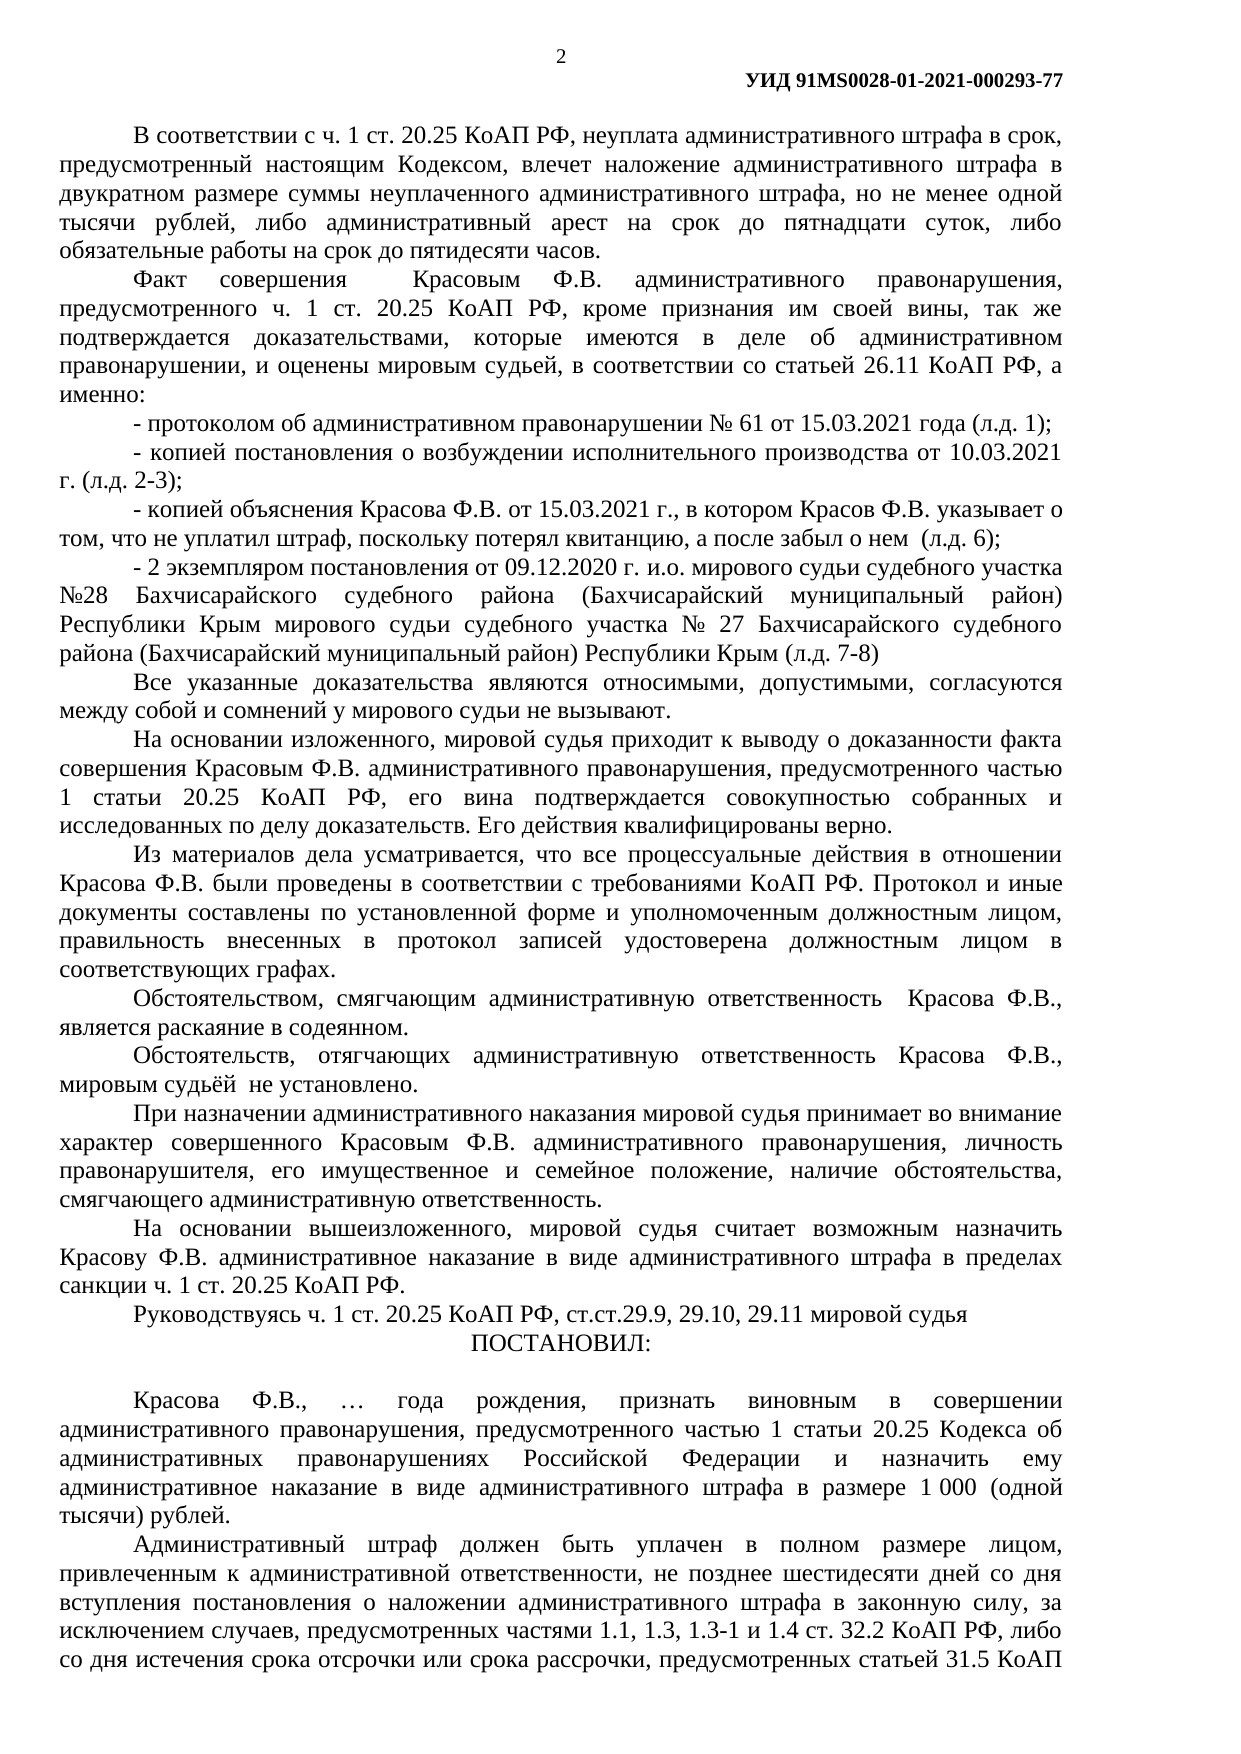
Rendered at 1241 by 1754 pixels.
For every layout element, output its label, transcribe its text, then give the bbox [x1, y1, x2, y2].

text В соответствии с ч. 1 ст. 20.25 КоАП РФ, неуплата административного штрафа в срок, предусмотренный настоящим Кодексом, влечет наложение административного штрафа в двукратном размере суммы неуплаченного административного штрафа, но не менее одной тысячи рублей, либо административный арест на срок до пятнадцати суток, либо обязательные работы на срок до пятидесяти часов. [59, 120, 1063, 264]
text Все указанные доказательства являются относимыми, допустимыми, согласуются между собой и сомнений у мирового судьи не вызывают. [59, 667, 1063, 724]
text Факт совершения Красовым Ф.В. административного правонарушения, предусмотренного ч. 1 ст. 20.25 КоАП РФ, кроме признания им своей вины, так же подтверждается доказательствами, которые имеются в деле об административном правонарушении, и оценены мировым судьей, в соответствии со статьей 26.11 КоАП РФ, а именно: [59, 264, 1063, 408]
text Руководствуясь ч. 1 ст. 20.25 КоАП РФ, ст.ст.29.9, 29.10, 29.11 мировой судья [59, 1299, 1063, 1328]
text - копией объяснения Красова Ф.В. от 15.03.2021 г., в котором Красов Ф.В. указывает о том, что не уплатил штраф, поскольку потерял квитанцию, а после забыл о нем (л.д. 6); [59, 494, 1063, 552]
text Обстоятельством, смягчающим административную ответственность Красова Ф.В., является раскаяние в содеянном. [59, 983, 1063, 1040]
text На основании изложенного, мировой судья приходит к выводу о доказанности факта совершения Красовым Ф.В. административного правонарушения, предусмотренного частью 1 статьи 20.25 КоАП РФ, его вина подтверждается совокупностью собранных и исследованных по делу доказательств. Его действия квалифицированы верно. [59, 724, 1063, 839]
text Красова Ф.В., … года рождения, признать виновным в совершении административного правонарушения, предусмотренного частью 1 статьи 20.25 Кодекса об административных правонарушениях Российской Федерации и назначить ему административное наказание в виде административного штрафа в размере 1 000 (одной тысячи) рублей. [59, 1385, 1063, 1529]
text Обстоятельств, отягчающих административную ответственность Красова Ф.В., мировым судьёй не установлено. [59, 1040, 1063, 1098]
text ПОСТАНОВИЛ: [59, 1328, 1063, 1357]
text На основании вышеизложенного, мировой судья считает возможным назначить Красову Ф.В. административное наказание в виде административного штрафа в пределах санкции ч. 1 ст. 20.25 КоАП РФ. [59, 1213, 1063, 1299]
text Из материалов дела усматривается, что все процессуальные действия в отношении Красова Ф.В. были проведены в соответствии с требованиями КоАП РФ. Протокол и иные документы составлены по установленной форме и уполномоченным должностным лицом, правильность внесенных в протокол записей удостоверена должностным лицом в соответствующих графах. [59, 839, 1063, 983]
text - копией постановления о возбуждении исполнительного производства от 10.03.2021 г. (л.д. 2-3); [59, 437, 1063, 494]
text При назначении административного наказания мировой судья принимает во внимание характер совершенного Красовым Ф.В. административного правонарушения, личность правонарушителя, его имущественное и семейное положение, наличие обстоятельства, смягчающего административную ответственность. [59, 1098, 1063, 1213]
text - протоколом об административном правонарушении № 61 от 15.03.2021 года (л.д. 1); [59, 408, 1063, 437]
text - 2 экземпляром постановления от 09.12.2020 г. и.о. мирового судьи судебного участка №28 Бахчисарайского судебного района (Бахчисарайский муниципальный район) Республики Крым мирового судьи судебного участка № 27 Бахчисарайского судебного района (Бахчисарайский муниципальный район) Республики Крым (л.д. 7-8) [59, 552, 1063, 667]
